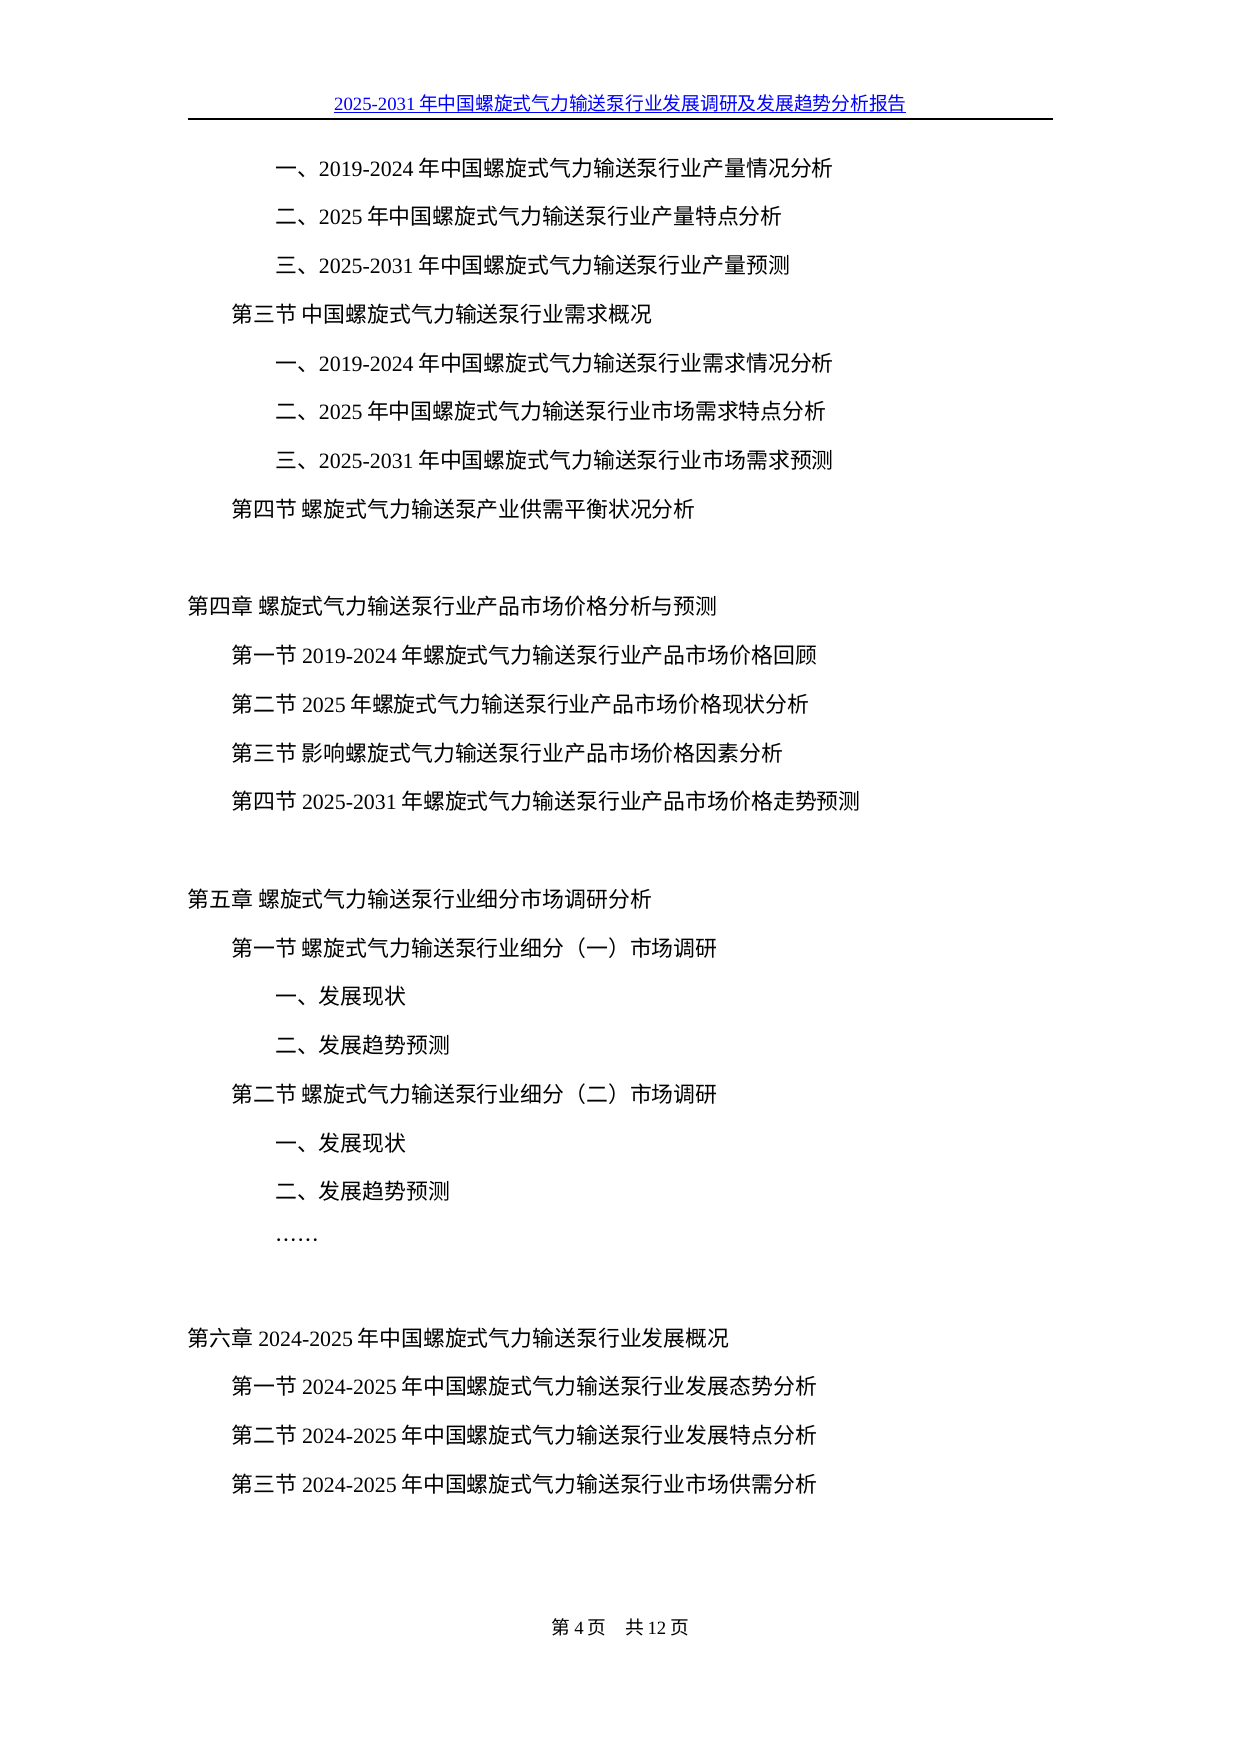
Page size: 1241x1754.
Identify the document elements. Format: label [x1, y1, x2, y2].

text [187, 150, 1053, 1499]
